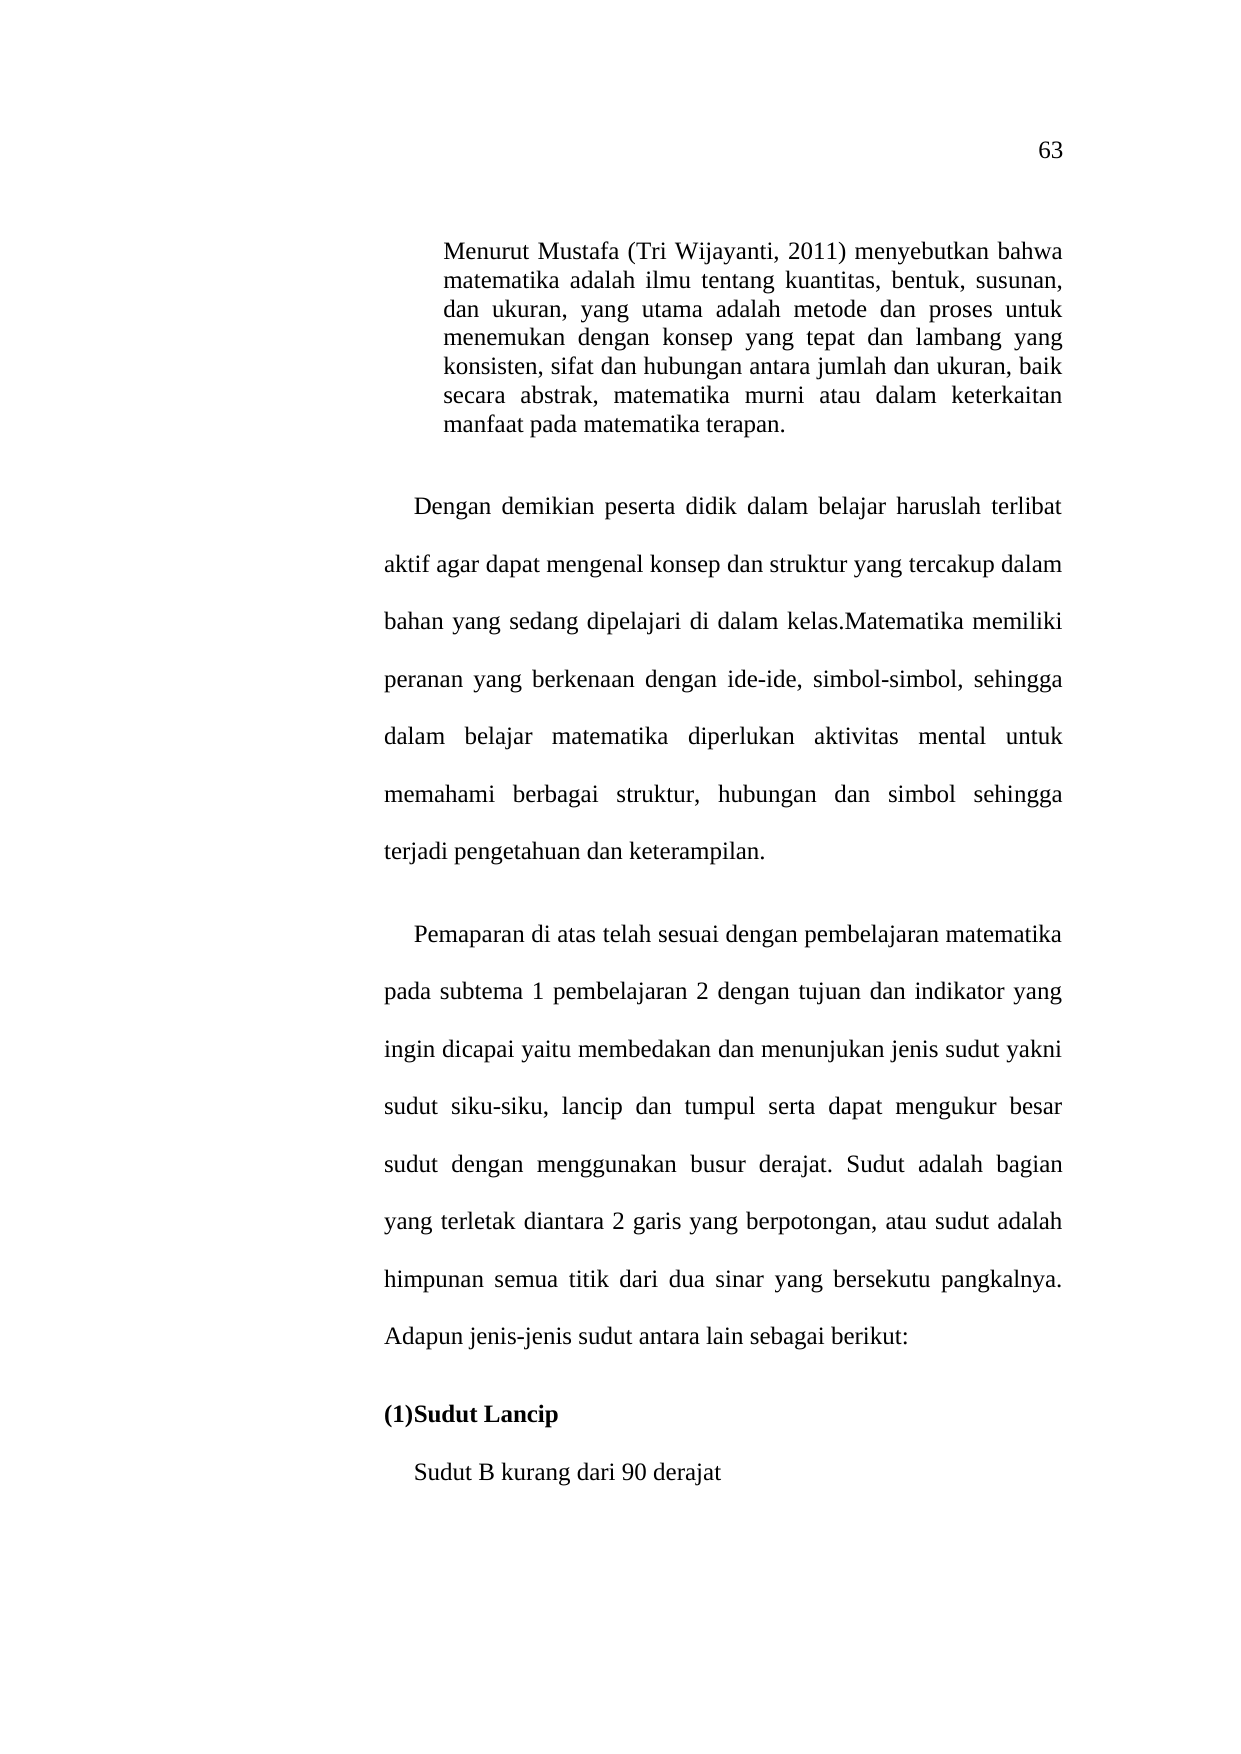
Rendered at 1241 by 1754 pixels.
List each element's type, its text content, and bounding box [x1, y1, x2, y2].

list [384, 1399, 1063, 1486]
text Dengan demikian peserta didik dalam belajar haruslah terlibat aktif agar dapat mengenal konsep dan struktur yang tercakup dalam bahan yang sedang dipelajari di dalam kelas.Matematika memiliki peranan yang berkenaan dengan ide-ide, simbol-simbol, sehingga dalam belajar matematika diperlukan aktivitas mental untuk memahami berbagai struktur, hubungan dan simbol sehingga terjadi pengetahuan dan keterampilan. [384, 491, 1063, 865]
text Pemaparan di atas telah sesuai dengan pembelajaran matematika pada subtema 1 pembelajaran 2 dengan tujuan dan indikator yang ingin dicapai yaitu membedakan dan menunjukan jenis sudut yakni sudut siku-siku, lancip dan tumpul serta dapat mengukur besar sudut dengan menggunakan busur derajat. Sudut adalah bagian yang terletak diantara 2 garis yang berpotongan, atau sudut adalah himpunan semua titik dari dua sinar yang bersekutu pangkalnya. Adapun jenis-jenis sudut antara lain sebagai berikut: [384, 919, 1063, 1350]
list Menurut Mustafa (Tri Wijayanti, 2011) menyebutkan bahwa matematika adalah ilmu tentang kuantitas, bentuk, susunan, dan ukuran, yang utama adalah metode dan proses untuk menemukan dengan konsep yang tepat dan lambang yang konsisten, sifat dan hubungan antara jumlah dan ukuran, baik secara abstrak, matematika murni atau dalam keterkaitan manfaat pada matematika terapan. [443, 236, 1063, 437]
